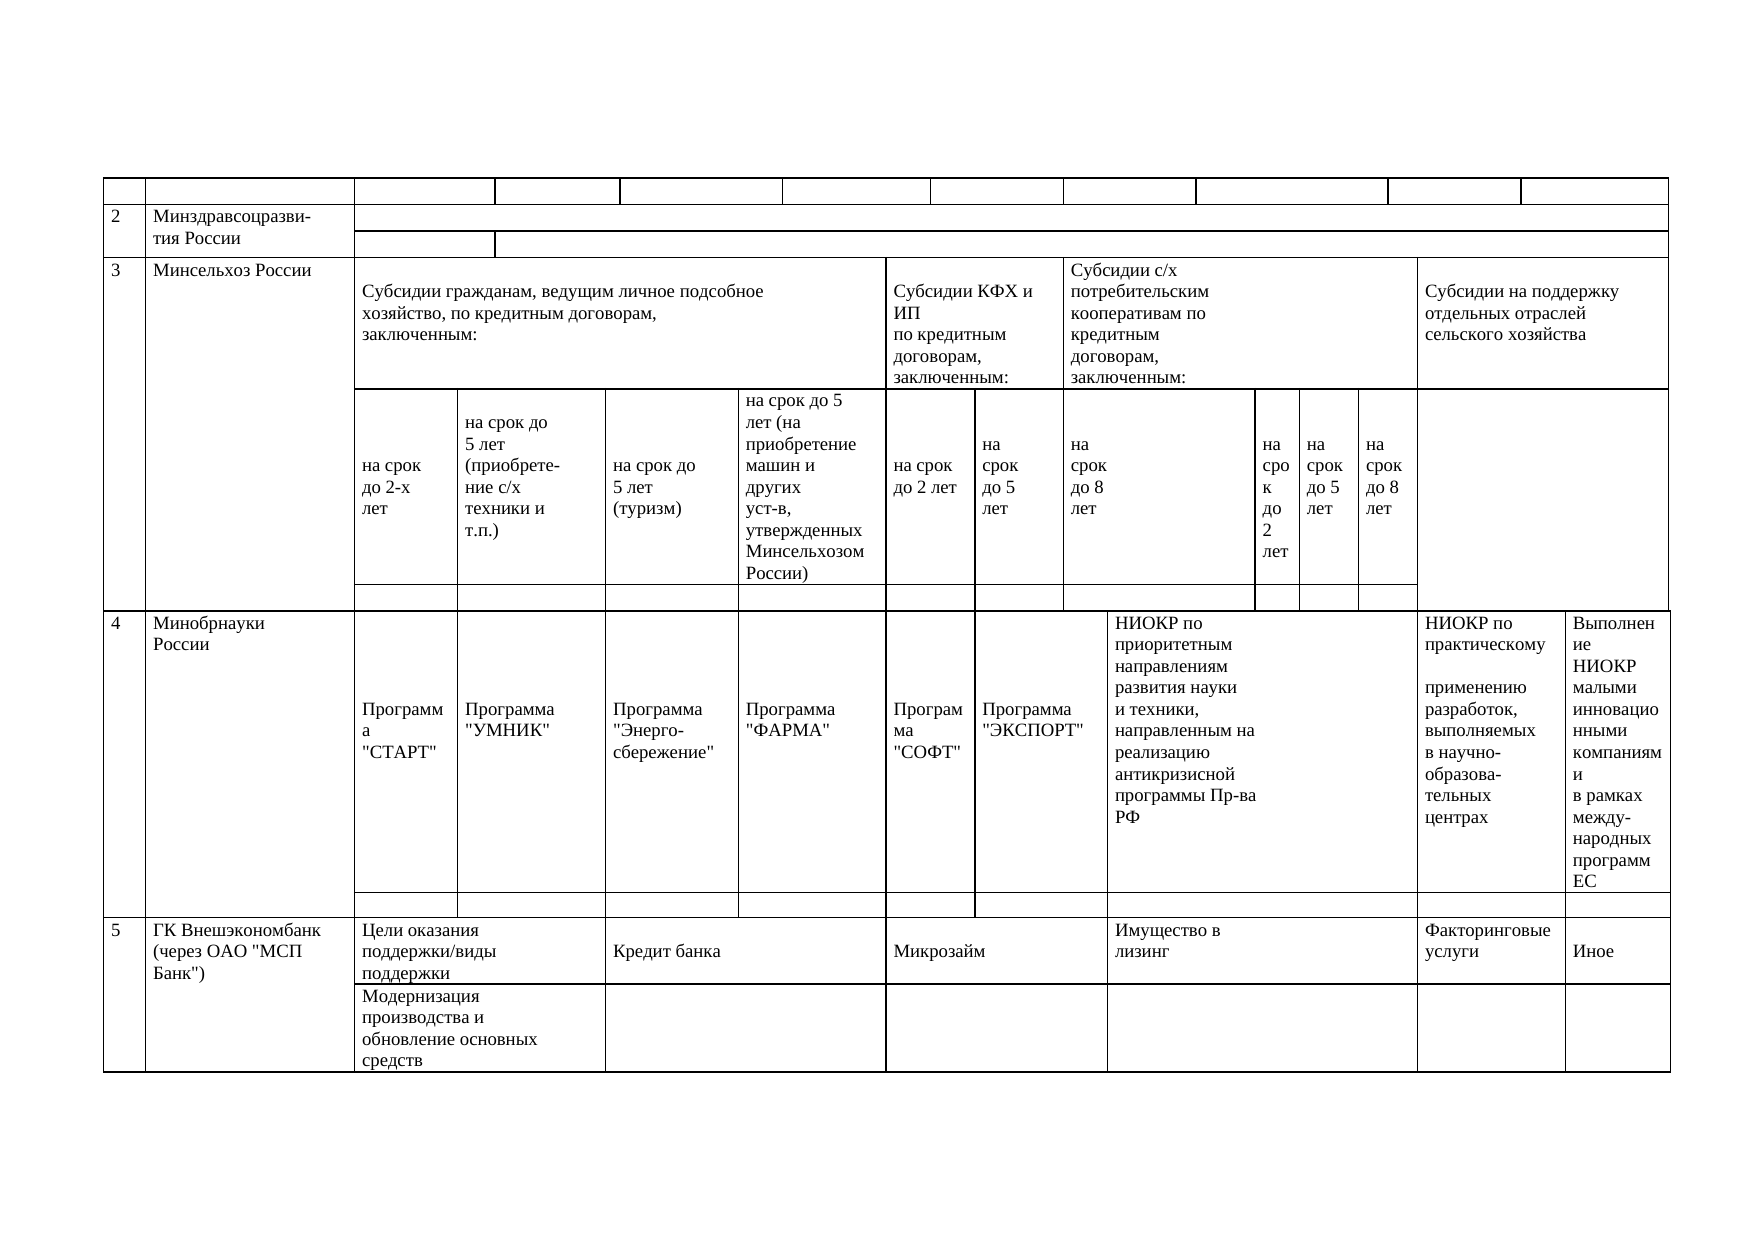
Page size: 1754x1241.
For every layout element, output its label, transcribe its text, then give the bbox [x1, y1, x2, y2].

table_cell [887, 985, 1107, 1071]
table_cell на срок до 5 лет [976, 390, 1063, 583]
table_cell [1418, 985, 1565, 1071]
table_cell [1108, 893, 1417, 917]
table_cell [606, 585, 738, 610]
table_cell [887, 893, 974, 917]
table_cell [355, 232, 494, 257]
table_cell Минобрнауки России [146, 612, 354, 917]
table_cell [458, 585, 605, 610]
table_cell 3 [104, 258, 145, 610]
table_cell [1418, 893, 1565, 917]
table_cell [1064, 585, 1254, 610]
table_cell Субсидии на поддержку отдельных отраслей сельского хозяйства [1418, 258, 1668, 388]
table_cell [146, 179, 354, 204]
table_cell на срок до 5 лет [1300, 390, 1358, 583]
table_cell [976, 893, 1107, 917]
table_cell Субсидии гражданам, ведущим личное подсобное хозяйство, по кредитным договорам, заключенным: [355, 258, 885, 388]
table_cell на срок до 2 лет [887, 390, 974, 583]
table_cell [621, 179, 782, 204]
table_cell [1389, 179, 1520, 204]
table_cell Программа "Энерго- сбережение" [606, 612, 738, 892]
table_cell [496, 179, 619, 204]
table_cell НИОКР по приоритетным направлениям развития науки и техники, направленным на реализацию антикризисной программы Пр-ва РФ [1108, 612, 1417, 892]
table_cell Программа "УМНИК" [458, 612, 605, 892]
table_cell на срок до 5 лет (на приобретение машин и других уст-в, утвержденных Минсельхозом России) [739, 390, 885, 583]
table_cell Программа "СОФТ" [887, 612, 974, 892]
table_cell [355, 205, 1668, 230]
table_cell [1566, 893, 1670, 917]
table_cell 1 [104, 179, 145, 204]
table_cell 2 [104, 205, 145, 257]
table_cell на срок до 2-х лет [355, 390, 457, 583]
table_cell 4 [104, 612, 145, 917]
table_cell Программа "СТАРТ" [355, 612, 457, 892]
table_cell НИОКР по практическому применению разработок, выполняемых в научно- образова- тельных центрах [1418, 612, 1565, 892]
table_cell Имущество в лизинг [1108, 918, 1417, 983]
table_cell [355, 179, 494, 204]
table_cell Программа "ЭКСПОРТ" [976, 612, 1107, 892]
table_cell Программа "ФАРМА" [739, 612, 885, 892]
table_cell Цели оказания поддержки/виды поддержки [355, 918, 605, 983]
table_cell Минздравсоцразви- тия России [146, 205, 354, 257]
table_cell [1522, 179, 1668, 204]
table_cell на срок до 8 лет [1359, 390, 1417, 583]
table_cell [355, 893, 457, 917]
table_cell [606, 985, 885, 1071]
table_cell [931, 179, 1063, 204]
table_cell на срок до 2 лет [1256, 390, 1299, 583]
table_cell Кредит банка [606, 918, 885, 983]
table_cell [976, 585, 1063, 610]
table_cell [355, 585, 457, 610]
table_cell [739, 585, 885, 610]
table_cell Выполнение НИОКР малыми инновационными компаниями в рамках между- народных программ ЕС [1566, 612, 1670, 892]
table_cell Модернизация производства и обновление основных средств [355, 985, 605, 1071]
table_cell [1418, 390, 1668, 610]
table_cell [458, 893, 605, 917]
table_cell [887, 585, 974, 610]
table_cell ГК Внешэкономбанк (через ОАО "МСП Банк") [146, 918, 354, 1071]
table_cell 5 [104, 918, 145, 1071]
table_cell Субсидии КФХ и ИП по кредитным договорам, заключенным: [887, 258, 1063, 388]
table_cell Микрозайм [887, 918, 1107, 983]
table_cell на срок до 5 лет (туризм) [606, 390, 738, 583]
table_cell на срок до 5 лет (приобрете- ние с/х техники и т.п.) [458, 390, 605, 583]
table_cell [606, 893, 738, 917]
table_cell [1256, 585, 1299, 610]
table_cell на срок до 8 лет [1064, 390, 1254, 583]
table_cell [1300, 585, 1358, 610]
table_cell [496, 232, 1668, 257]
table_cell [739, 893, 885, 917]
table_cell Минсельхоз России [146, 258, 354, 610]
table_cell [1064, 179, 1195, 204]
table_cell Факторинговые услуги [1418, 918, 1565, 983]
table_cell [783, 179, 930, 204]
table_cell Субсидии с/х потребительским кооперативам по кредитным договорам, заключенным: [1064, 258, 1417, 388]
table_cell [1359, 585, 1417, 610]
table_cell [1566, 985, 1670, 1071]
table_cell Иное [1566, 918, 1670, 983]
table_cell [1108, 985, 1417, 1071]
table_cell [1197, 179, 1387, 204]
